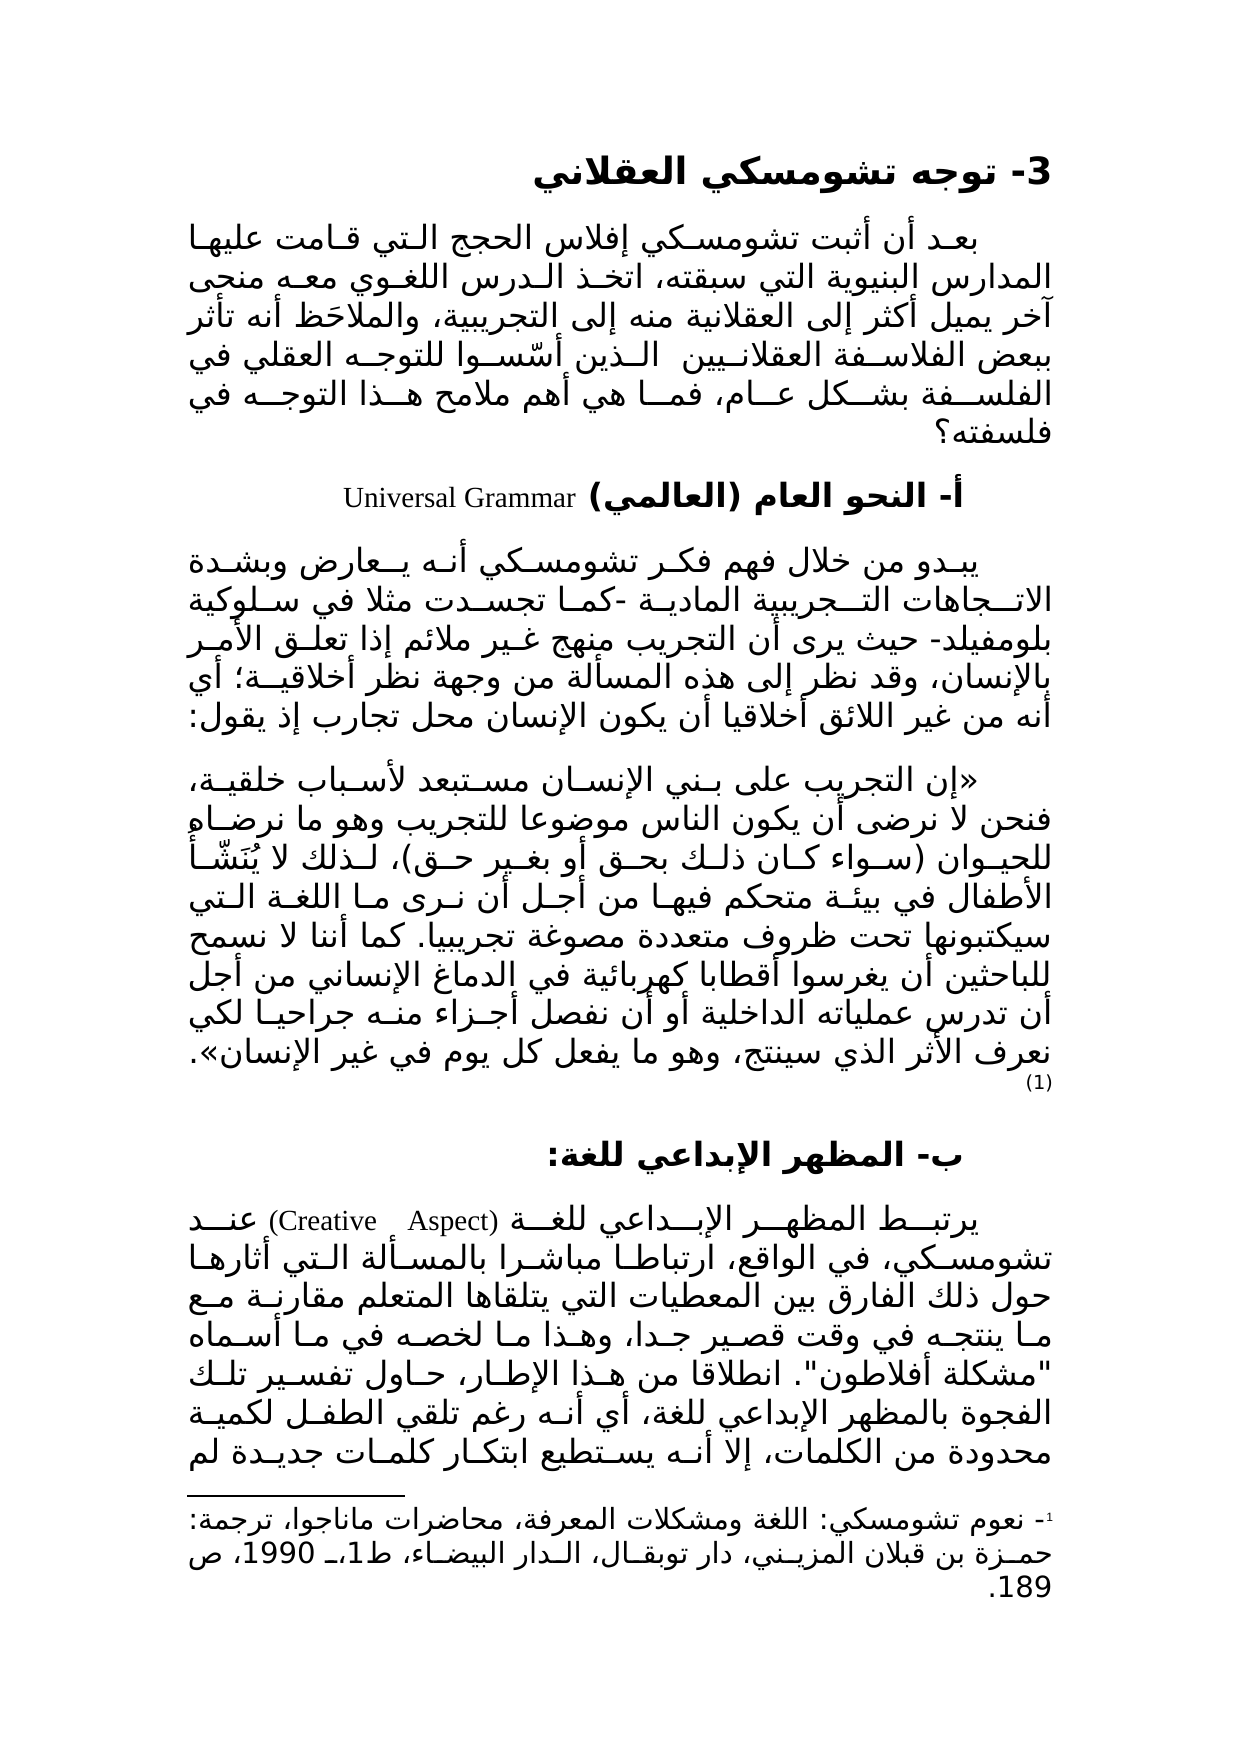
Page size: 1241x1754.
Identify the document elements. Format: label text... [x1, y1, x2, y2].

text بعد أن أثبت تشومسكي إفلاس الحجج التي قامت عليها المدارس البنيوية التي سبقته، اتخذ الدرس اللغوي معه منحى آخر يميل أكثر إلى العقلانية منه إلى التجريبية، والملاحَظ أنه تأثر ببعض الفلاسفة العقلانيين الذين أسّسوا للتوجه العقلي في الفلسفة بشكل عام، فما هي أهم ملامح هذا التوجه في فلسفته؟ [187, 219, 1053, 452]
text يبدو من خلال فهم فكر تشومسكي أنه يـعارض وبشدة الاتـجاهات التـجريبية المادية -كما تجسدت مثلا في سلوكية بلومفيلد- حيث يرى أن التجريب منهج غير ملائم إذا تعلق الأمر بالإنسان، وقد نظر إلى هذه المسألة من وجهة نظر أخلاقية؛ أي أنه من غير اللائق أخلاقيا أن يكون الإنسان محل تجارب إذ يقول: [187, 541, 1053, 736]
text «إن التجريب على بني الإنسان مستبعد لأسباب خلقية، فنحن لا نرضى أن يكون الناس موضوعا للتجريب وهو ما نرضاه للحيوان (سواء كان ذلك بحق أو بغير حق)، لذلك لا يُنَشّأُ الأطفال في بيئة متحكم فيها من أجل أن نرى ما اللغة التي سيكتبونها تحت ظروف متعددة مصوغة تجريبيا. كما أننا لا نسمح للباحثين أن يغرسوا أقطابا كهربائية في الدماغ الإنساني من أجل أن تدرس عملياته الداخلية أو أن نفصل أجزاء منه جراحيا لكي نعرف الأثر الذي سينتج، وهو ما يفعل كل يوم في غير الإنسان».() [187, 761, 1053, 1110]
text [187, 1199, 1053, 1471]
text أ- النحو العام (العالمي) Universal Grammar [187, 477, 964, 516]
text ب- المظهر الإبداعي للغة: [187, 1135, 964, 1174]
text 3- توجه تشومسكي العقلاني [187, 150, 1053, 194]
